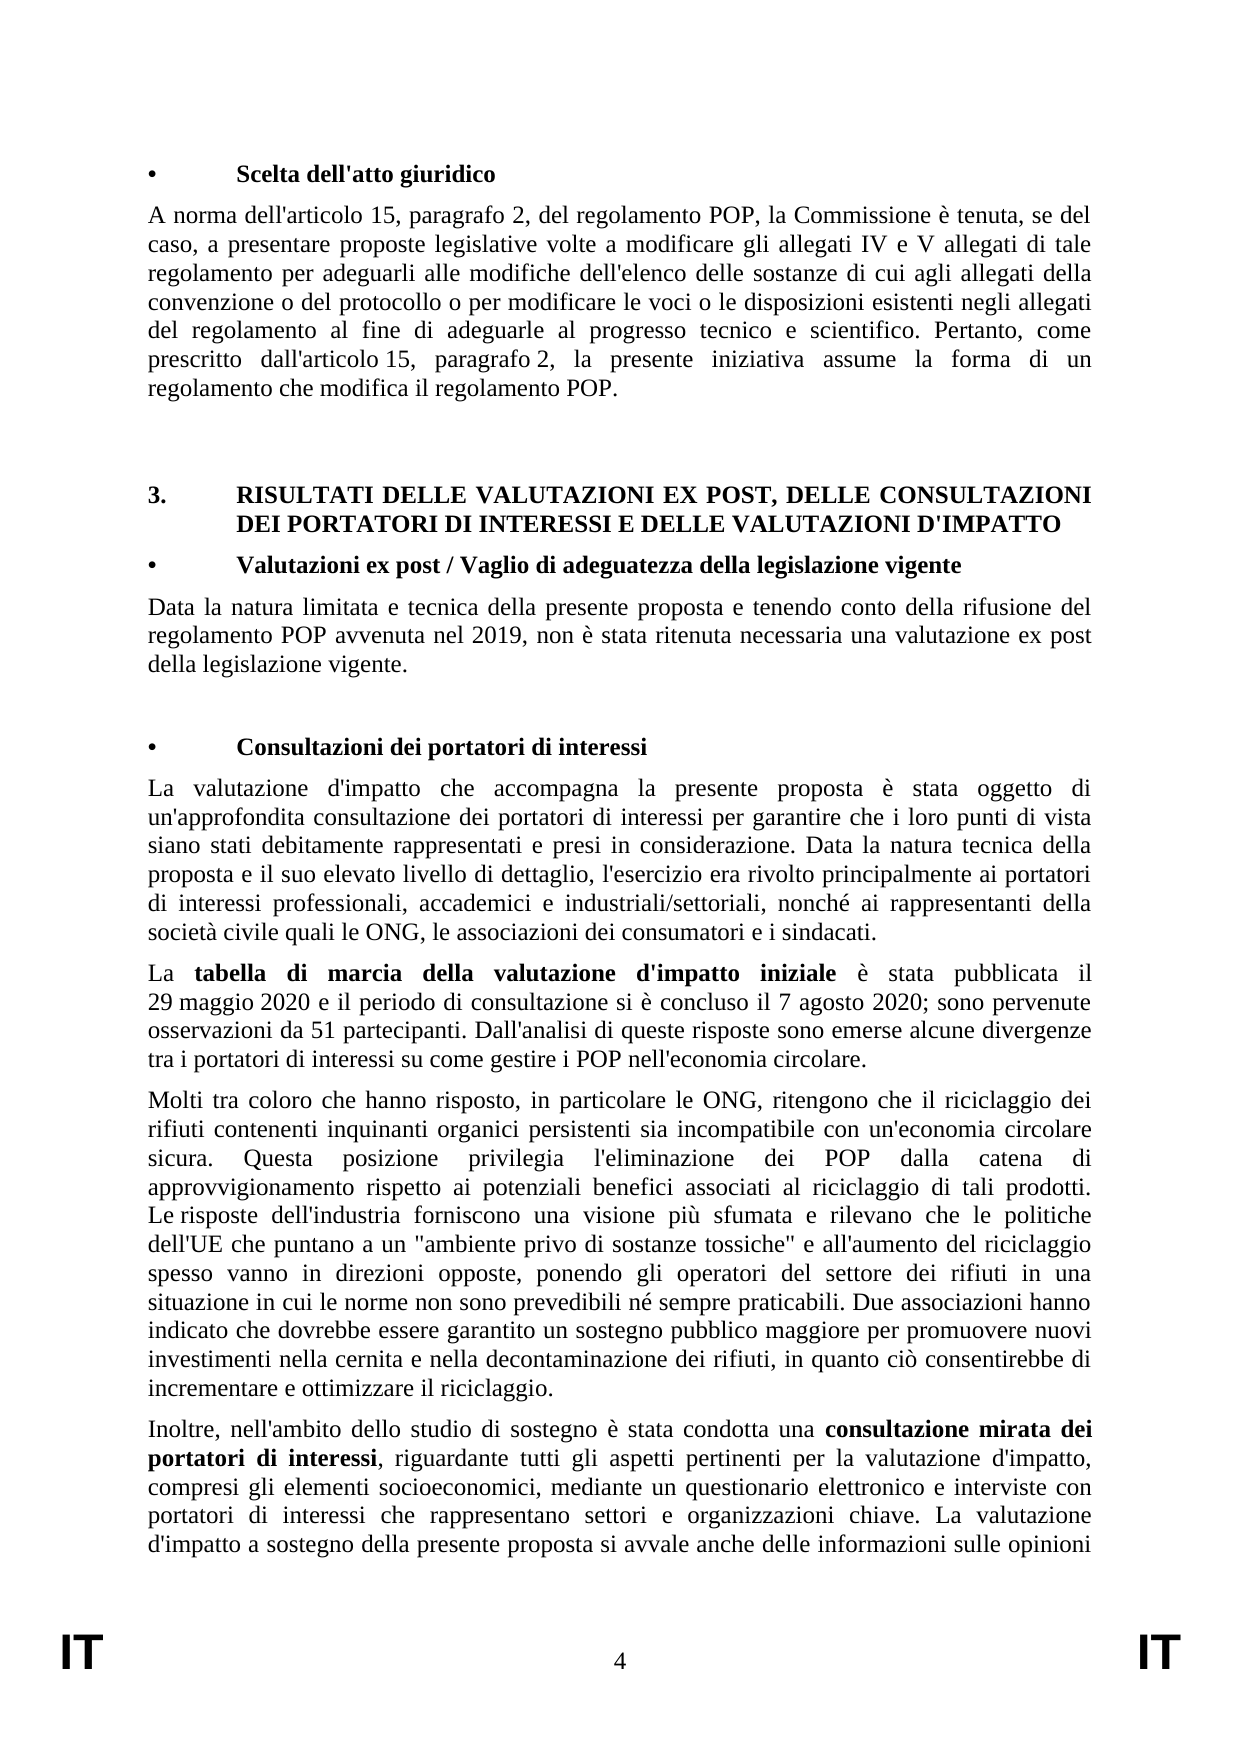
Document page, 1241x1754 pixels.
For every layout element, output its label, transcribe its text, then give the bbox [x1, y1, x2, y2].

subtitle • Valutazioni ex post / Vaglio di adeguatezza della legislazione vigente [148, 551, 1093, 579]
subtitle 3. RISULTATI DELLE VALUTAZIONI EX POST, DELLE CONSULTAZIONI DEI PORTATORI DI INTERESSI E DELLE VALUTAZIONI D'IMPATTO [148, 481, 1093, 538]
text A norma dell'articolo 15, paragrafo 2, del regolamento POP, la Commissione è tenuta, se del caso, a presentare proposte legislative volte a modificare gli allegati IV e V allegati di tale regolamento per adeguarli alle modifiche dell'elenco delle sostanze di cui agli allegati della convenzione o del protocollo o per modificare le voci o le disposizioni esistenti negli allegati del regolamento al fine di adeguarle al progresso tecnico e scientifico. Pertanto, come prescritto dall'articolo 15, paragrafo 2, la presente iniziativa assume la forma di un regolamento che modifica il regolamento POP. [148, 201, 1093, 402]
text Data la natura limitata e tecnica della presente proposta e tenendo conto della rifusione del regolamento POP avvenuta nel 2019, non è stata ritenuta necessaria una valutazione ex post della legislazione vigente. [148, 592, 1093, 678]
subtitle • Consultazioni dei portatori di interessi [148, 732, 1093, 761]
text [148, 1414, 1093, 1558]
subtitle • Scelta dell'atto giuridico [148, 159, 1093, 188]
text La tabella di marcia della valutazione d'impatto iniziale è stata pubblicata il 29 maggio 2020 e il periodo di consultazione si è concluso il 7 agosto 2020; sono pervenute osservazioni da 51 partecipanti. Dall'analisi di queste risposte sono emerse alcune divergenze tra i portatori di interessi su come gestire i POP nell'economia circolare. [148, 958, 1093, 1073]
text Molti tra coloro che hanno risposto, in particolare le ONG, ritengono che il riciclaggio dei rifiuti contenenti inquinanti organici persistenti sia incompatibile con un'economia circolare sicura. Questa posizione privilegia l'eliminazione dei POP dalla catena di approvvigionamento rispetto ai potenziali benefici associati al riciclaggio di tali prodotti. Le risposte dell'industria forniscono una visione più sfumata e rilevano che le politiche dell'UE che puntano a un "ambiente privo di sostanze tossiche" e all'aumento del riciclaggio spesso vanno in direzioni opposte, ponendo gli operatori del settore dei rifiuti in una situazione in cui le norme non sono prevedibili né sempre praticabili. Due associazioni hanno indicato che dovrebbe essere garantito un sostegno pubblico maggiore per promuovere nuovi investimenti nella cernita e nella decontaminazione dei rifiuti, in quanto ciò consentirebbe di incrementare e ottimizzare il riciclaggio. [148, 1086, 1093, 1402]
text La valutazione d'impatto che accompagna la presente proposta è stata oggetto di un'approfondita consultazione dei portatori di interessi per garantire che i loro punti di vista siano stati debitamente rappresentati e presi in considerazione. Data la natura tecnica della proposta e il suo elevato livello di dettaglio, l'esercizio era rivolto principalmente ai portatori di interessi professionali, accademici e industriali/settoriali, nonché ai rappresentanti della società civile quali le ONG, le associazioni dei consumatori e i sindacati. [148, 773, 1093, 946]
